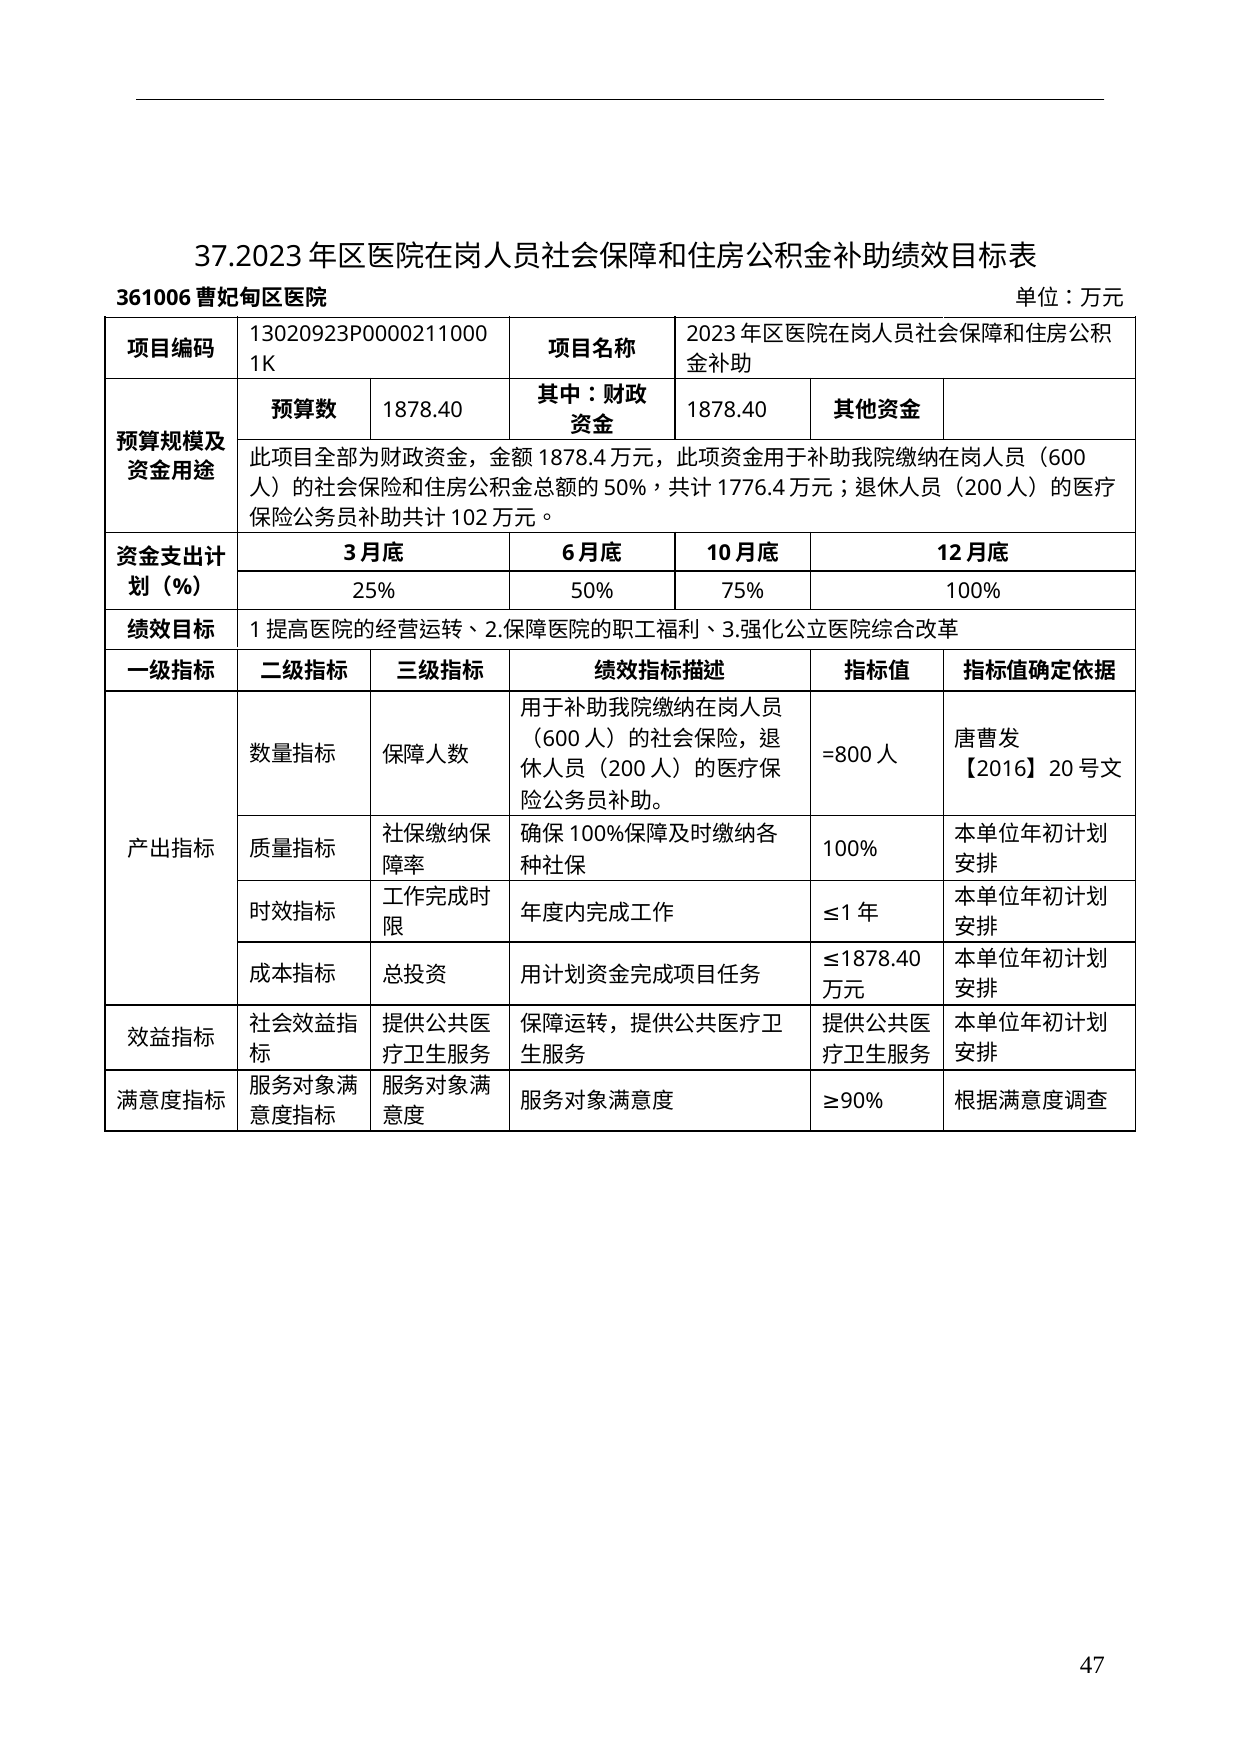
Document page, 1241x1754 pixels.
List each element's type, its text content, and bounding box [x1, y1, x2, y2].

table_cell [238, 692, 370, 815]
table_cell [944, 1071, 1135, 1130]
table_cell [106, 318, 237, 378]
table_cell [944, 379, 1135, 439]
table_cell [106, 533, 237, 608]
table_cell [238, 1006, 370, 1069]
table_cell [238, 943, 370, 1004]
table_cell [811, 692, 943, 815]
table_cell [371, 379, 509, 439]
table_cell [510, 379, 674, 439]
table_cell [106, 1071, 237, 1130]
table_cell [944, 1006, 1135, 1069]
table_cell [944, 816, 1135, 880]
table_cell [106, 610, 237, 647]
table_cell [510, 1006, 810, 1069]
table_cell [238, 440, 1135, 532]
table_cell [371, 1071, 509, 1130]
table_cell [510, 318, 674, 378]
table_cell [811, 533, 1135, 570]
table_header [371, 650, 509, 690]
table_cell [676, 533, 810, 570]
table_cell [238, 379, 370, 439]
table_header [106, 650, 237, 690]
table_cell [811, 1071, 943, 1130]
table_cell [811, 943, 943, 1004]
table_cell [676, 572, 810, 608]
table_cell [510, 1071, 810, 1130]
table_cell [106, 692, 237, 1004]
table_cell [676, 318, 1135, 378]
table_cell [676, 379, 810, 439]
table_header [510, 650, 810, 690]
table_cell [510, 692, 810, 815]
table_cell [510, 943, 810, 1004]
text 37.2023年区医院在岗人员社会保障和住房公积金补助绩效目标表 [136, 235, 1104, 275]
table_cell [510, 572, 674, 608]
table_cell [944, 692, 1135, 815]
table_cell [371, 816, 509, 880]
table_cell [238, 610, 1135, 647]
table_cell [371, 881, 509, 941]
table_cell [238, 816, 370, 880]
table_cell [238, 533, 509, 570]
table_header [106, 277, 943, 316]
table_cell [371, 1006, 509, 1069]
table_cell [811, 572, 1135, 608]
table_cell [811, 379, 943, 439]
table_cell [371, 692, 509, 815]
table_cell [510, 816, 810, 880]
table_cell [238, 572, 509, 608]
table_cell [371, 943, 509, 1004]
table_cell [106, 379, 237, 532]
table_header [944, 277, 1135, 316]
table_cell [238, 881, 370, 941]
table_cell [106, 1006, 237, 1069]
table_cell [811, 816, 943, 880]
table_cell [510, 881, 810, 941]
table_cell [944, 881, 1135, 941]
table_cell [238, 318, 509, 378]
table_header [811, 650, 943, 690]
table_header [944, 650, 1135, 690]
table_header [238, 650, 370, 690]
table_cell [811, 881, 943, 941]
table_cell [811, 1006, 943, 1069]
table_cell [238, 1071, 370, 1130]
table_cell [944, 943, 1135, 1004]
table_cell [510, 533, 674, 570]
